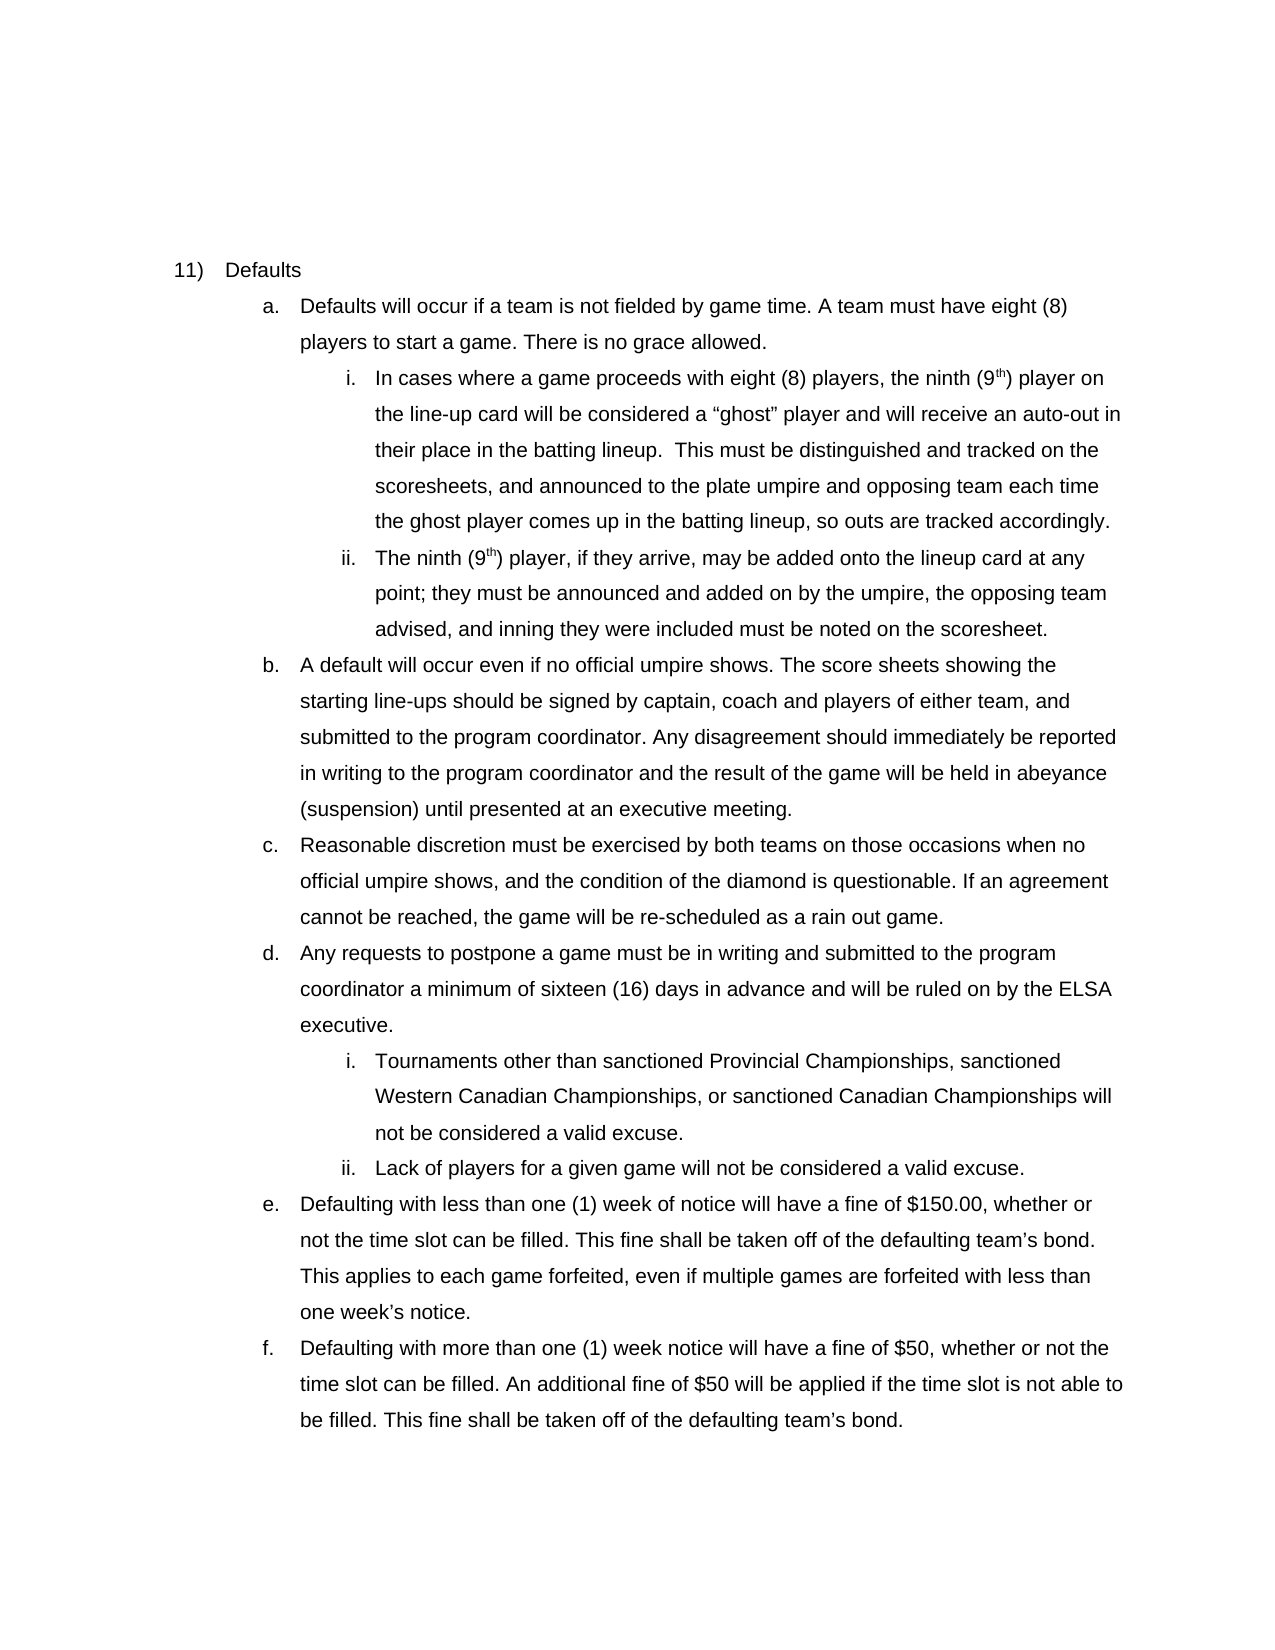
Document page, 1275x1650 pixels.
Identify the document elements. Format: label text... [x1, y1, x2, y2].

list Defaulting with more than one (1) week notice will have a fine of $50, whether or not the time slot can be filled. An additional fine of $50 will be applied if the time slot is not able to be filled. This fine shall be taken off of the defaulting team’s bond. [262, 1336, 1125, 1432]
list The ninth (9th) player, if they arrive, may be added onto the lineup card at any point; they must be announced and added on by the umpire, the opposing team advised, and inning they were included must be noted on the scoresheet. [356, 545, 1125, 641]
list Lack of players for a given game will not be considered a valid excuse. [356, 1156, 1125, 1180]
list Defaults will occur if a team is not fielded by game time. A team must have eight (8) players to start a game. There is no grace allowed. [262, 294, 1125, 354]
list A default will occur even if no official umpire shows. The score sheets showing the starting line-ups should be signed by captain, coach and players of either team, and submitted to the program coordinator. Any disagreement should immediately be reported in writing to the program coordinator and the result of the game will be held in abeyance (suspension) until presented at an executive meeting. [262, 653, 1125, 821]
list Defaulting with less than one (1) week of notice will have a fine of $150.00, whether or not the time slot can be filled. This fine shall be taken off of the defaulting team’s bond. This applies to each game forfeited, even if multiple games are forfeited with less than one week’s notice. [262, 1192, 1125, 1324]
list Tournaments other than sanctioned Provincial Championships, sanctioned Western Canadian Championships, or sanctioned Canadian Championships will not be considered a valid excuse. [356, 1048, 1125, 1144]
list Reasonable discretion must be exercised by both teams on those occasions when no official umpire shows, and the condition of the diamond is questionable. If an agreement cannot be reached, the game will be re-scheduled as a rain out game. [262, 833, 1125, 929]
list In cases where a game proceeds with eight (8) players, the ninth (9th) player on the line-up card will be considered a “ghost” player and will receive an auto-out in their place in the batting lineup. This must be distinguished and tracked on the scoresheets, and announced to the plate umpire and opposing team each time the ghost player comes up in the batting lineup, so outs are tracked accordingly. [356, 366, 1125, 533]
list Defaults [174, 258, 1125, 282]
list Any requests to postpone a game must be in writing and submitted to the program coordinator a minimum of sixteen (16) days in advance and will be ruled on by the ELSA executive. [262, 941, 1125, 1036]
